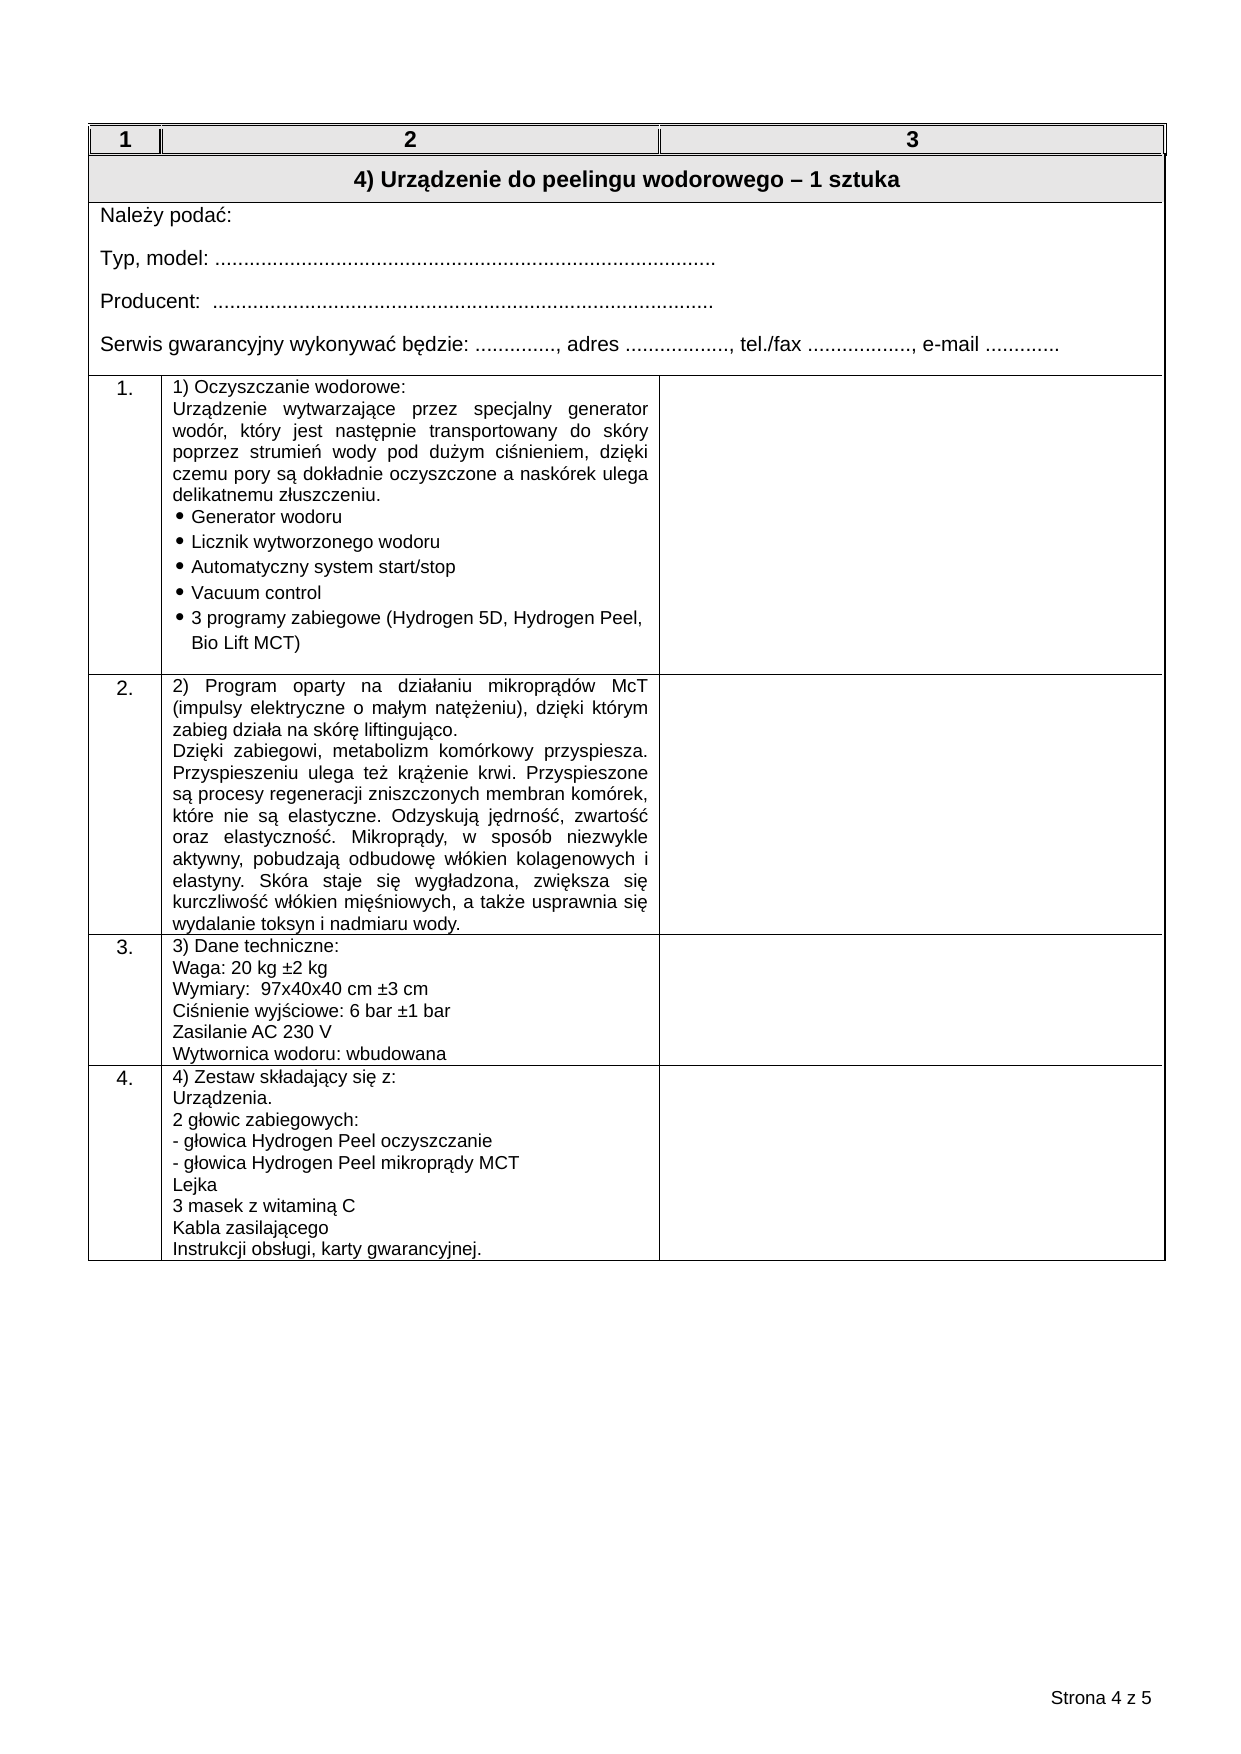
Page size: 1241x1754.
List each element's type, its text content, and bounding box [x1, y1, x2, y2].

table_cell 4. [89, 1066, 161, 1259]
table_header 2 [161, 126, 659, 153]
table_cell [660, 674, 1164, 934]
table_cell 4) Urządzenie do peelingu wodorowego – 1 sztuka [89, 153, 1164, 202]
table_cell 1. [89, 376, 161, 674]
table_cell 3) Dane techniczne: Waga: 20 kg ±2 kg Wymiary: 97x40x40 cm ±3 cm Ciśnienie wyjściowe: 6 bar ±1 bar Zasilanie AC 230 V Wytwornica wodoru: wbudowana [162, 935, 659, 1064]
table_cell 3. [89, 935, 161, 1064]
table_cell 2. [89, 675, 161, 934]
table_cell [660, 934, 1164, 1064]
table_header 3 [660, 126, 1163, 153]
table_cell [660, 1065, 1164, 1259]
table_cell 4) Zestaw składający się z: Urządzenia. 2 głowic zabiegowych: - głowica Hydrogen Peel oczyszczanie - głowica Hydrogen Peel mikroprądy MCT Lejka 3 masek z witaminą C Kabla zasilającego Instrukcji obsługi, karty gwarancyjnej. [162, 1066, 659, 1259]
table_cell 2) Program oparty na działaniu mikroprądów McT (impulsy elektryczne o małym natężeniu), dzięki którym zabieg działa na skórę liftingująco. Dzięki zabiegowi, metabolizm komórkowy przyspiesza. Przyspieszeniu ulega też krążenie krwi. Przyspieszone są procesy regeneracji zniszczonych membran komórek, które nie są elastyczne. Odzyskują jędrność, zwartość oraz elastyczność. Mikroprądy, w sposób niezwykle aktywny, pobudzają odbudowę włókien kolagenowych i elastyny. Skóra staje się wygładzona, zwiększa się kurczliwość włókien mięśniowych, a także usprawnia się wydalanie toksyn i nadmiaru wody. [162, 675, 659, 934]
table_header 1 [90, 126, 161, 153]
table_cell 1) Oczyszczanie wodorowe: Urządzenie wytwarzające przez specjalny generator wodór, który jest następnie transportowany do skóry poprzez strumień wody pod dużym ciśnieniem, dzięki czemu pory są dokładnie oczyszczone a naskórek ulega delikatnemu złuszczeniu. Generator wodoru Licznik wytworzonego wodoru Automatyczny system start/stop Vacuum control 3 programy zabiegowe (Hydrogen 5D, Hydrogen Peel, Bio Lift MCT) [162, 376, 659, 674]
table_cell [660, 375, 1164, 674]
table_cell Należy podać: Typ, model: ....................................................................................... Producent: ....................................................................................... Serwis gwarancyjny wykonywać będzie: .............., adres .................., tel./fax .................., e-mail ............. [89, 202, 1164, 375]
